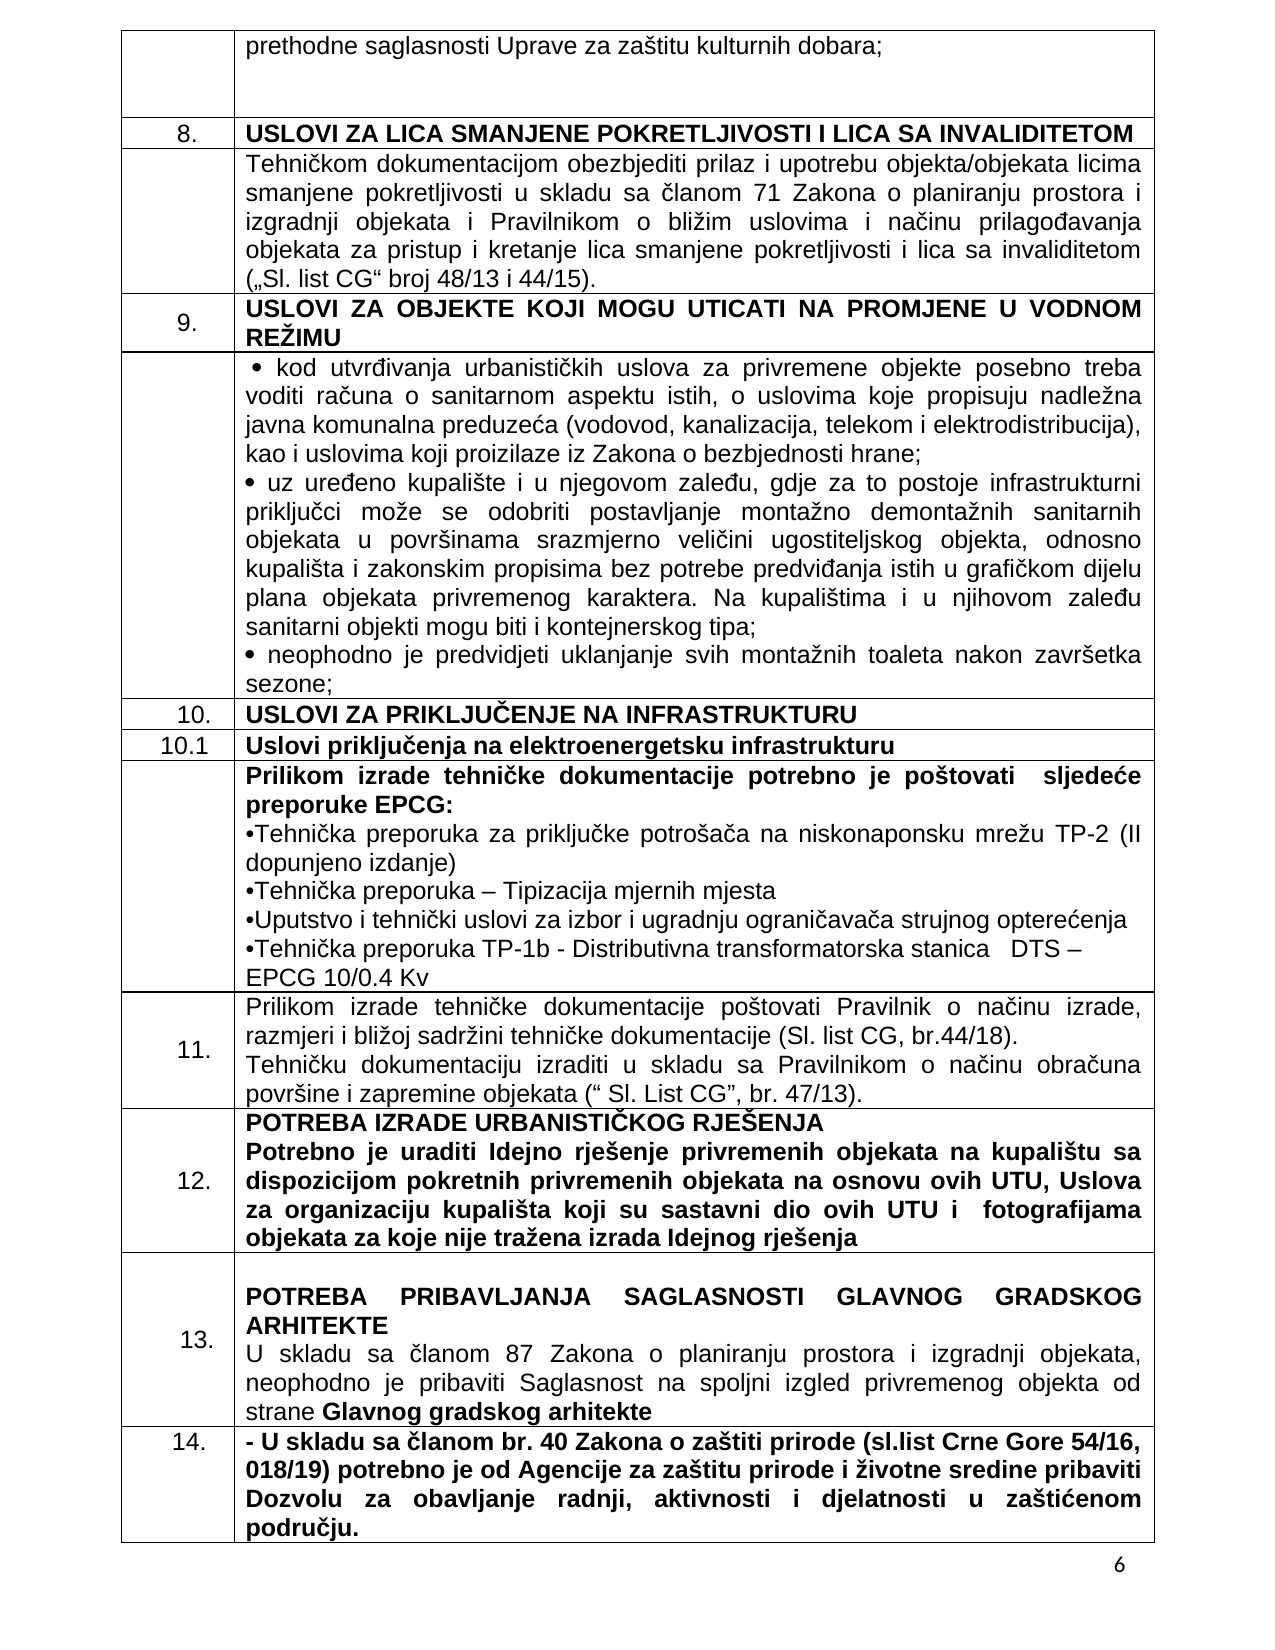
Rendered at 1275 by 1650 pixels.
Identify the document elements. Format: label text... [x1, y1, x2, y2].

table_cell Prilikom izrade tehničke dokumentacije potrebno je poštovati sljedeće preporuke EPCG: •Tehnička preporuka za priključke potrošača na niskonaponsku mrežu TP-2 (II dopunjeno izdanje) •Tehnička preporuka – Tipizacija mjernih mjesta •Uputstvo i tehnički uslovi za izbor i ugradnju ograničavača strujnog opterećenja •Tehnička preporuka TP-1b - Distributivna transformatorska stanica DTS – EPCG 10/0.4 Kv [235, 761, 1154, 991]
table_cell 10. [122, 699, 234, 729]
table_cell 13. [122, 1253, 234, 1426]
table_cell 8. [122, 118, 234, 148]
table_cell 11. [122, 993, 234, 1107]
table_cell kod utvrđivanja urbanističkih uslova za privremene objekte posebno treba voditi računa o sanitarnom aspektu istih, o uslovima koje propisuju nadležna javna komunalna preduzeća (vodovod, kanalizacija, telekom i elektrodistribucija), kao i uslovima koji proizilaze iz Zakona o bezbjednosti hrane; uz uređeno kupalište i u njegovom zaleđu, gdje za to postoje infrastrukturni priključci može se odobriti postavljanje montažno demontažnih sanitarnih objekata u površinama srazmjerno veličini ugostiteljskog objekta, odnosno kupališta i zakonskim propisima bez potrebe predviđanja istih u grafičkom dijelu plana objekata privremenog karaktera. Na kupalištima i u njihovom zaleđu sanitarni objekti mogu biti i kontejnerskog tipa; neophodno je predvidjeti uklanjanje svih montažnih toaleta nakon završetka sezone; [235, 353, 1154, 698]
table_cell Uslovi priključenja na elektroenergetsku infrastrukturu [235, 730, 1154, 760]
table_cell [122, 149, 234, 293]
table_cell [235, 1427, 1154, 1542]
table_cell [122, 31, 234, 117]
table_cell POTREBA IZRADE URBANISTIČKOG RJEŠENJA Potrebno je uraditi Idejno rješenje privremenih objekata na kupalištu sa dispozicijom pokretnih privremenih objekata na osnovu ovih UTU, Uslova za organizaciju kupališta koji su sastavni dio ovih UTU i fotografijama objekata za koje nije tražena izrada Idejnog rješenja [235, 1109, 1154, 1252]
table_cell Prilikom izrade tehničke dokumentacije poštovati Pravilnik o načinu izrade, razmjeri i bližoj sadržini tehničke dokumentacije (Sl. list CG, br.44/18). Tehničku dokumentaciju izraditi u skladu sa Pravilnikom o načinu obračuna površine i zapremine objekata (“ Sl. List CG”, br. 47/13). [235, 993, 1154, 1107]
table_cell Tehničkom dokumentacijom obezbjediti prilaz i upotrebu objekta/objekata licima smanjene pokretljivosti u skladu sa članom 71 Zakona o planiranju prostora i izgradnji objekata i Pravilnikom o bližim uslovima i načinu prilagođavanja objekata za pristup i kretanje lica smanjene pokretljivosti i lica sa invaliditetom („Sl. list CG“ broj 48/13 i 44/15). [235, 149, 1154, 293]
table_cell 9. [122, 294, 234, 351]
table_cell 10.1 [122, 730, 234, 760]
table_cell 14. [122, 1427, 234, 1542]
table_cell USLOVI ZA PRIKLJUČENJE NA INFRASTRUKTURU [235, 699, 1154, 729]
table_cell 12. [122, 1109, 234, 1252]
table_cell USLOVI ZA LICA SMANJENE POKRETLJIVOSTI I LICA SA INVALIDITETOM [235, 118, 1154, 148]
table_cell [235, 31, 1154, 117]
table_cell [122, 353, 234, 698]
table_cell [122, 761, 234, 991]
table_cell POTREBA PRIBAVLJANJA SAGLASNOSTI GLAVNOG GRADSKOG ARHITEKTE U skladu sa članom 87 Zakona o planiranju prostora i izgradnji objekata, neophodno je pribaviti Saglasnost na spoljni izgled privremenog objekta od strane Glavnog gradskog arhitekte [235, 1253, 1154, 1426]
table_cell USLOVI ZA OBJEKTE KOJI MOGU UTICATI NA PROMJENE U VODNOM REŽIMU [235, 294, 1154, 351]
